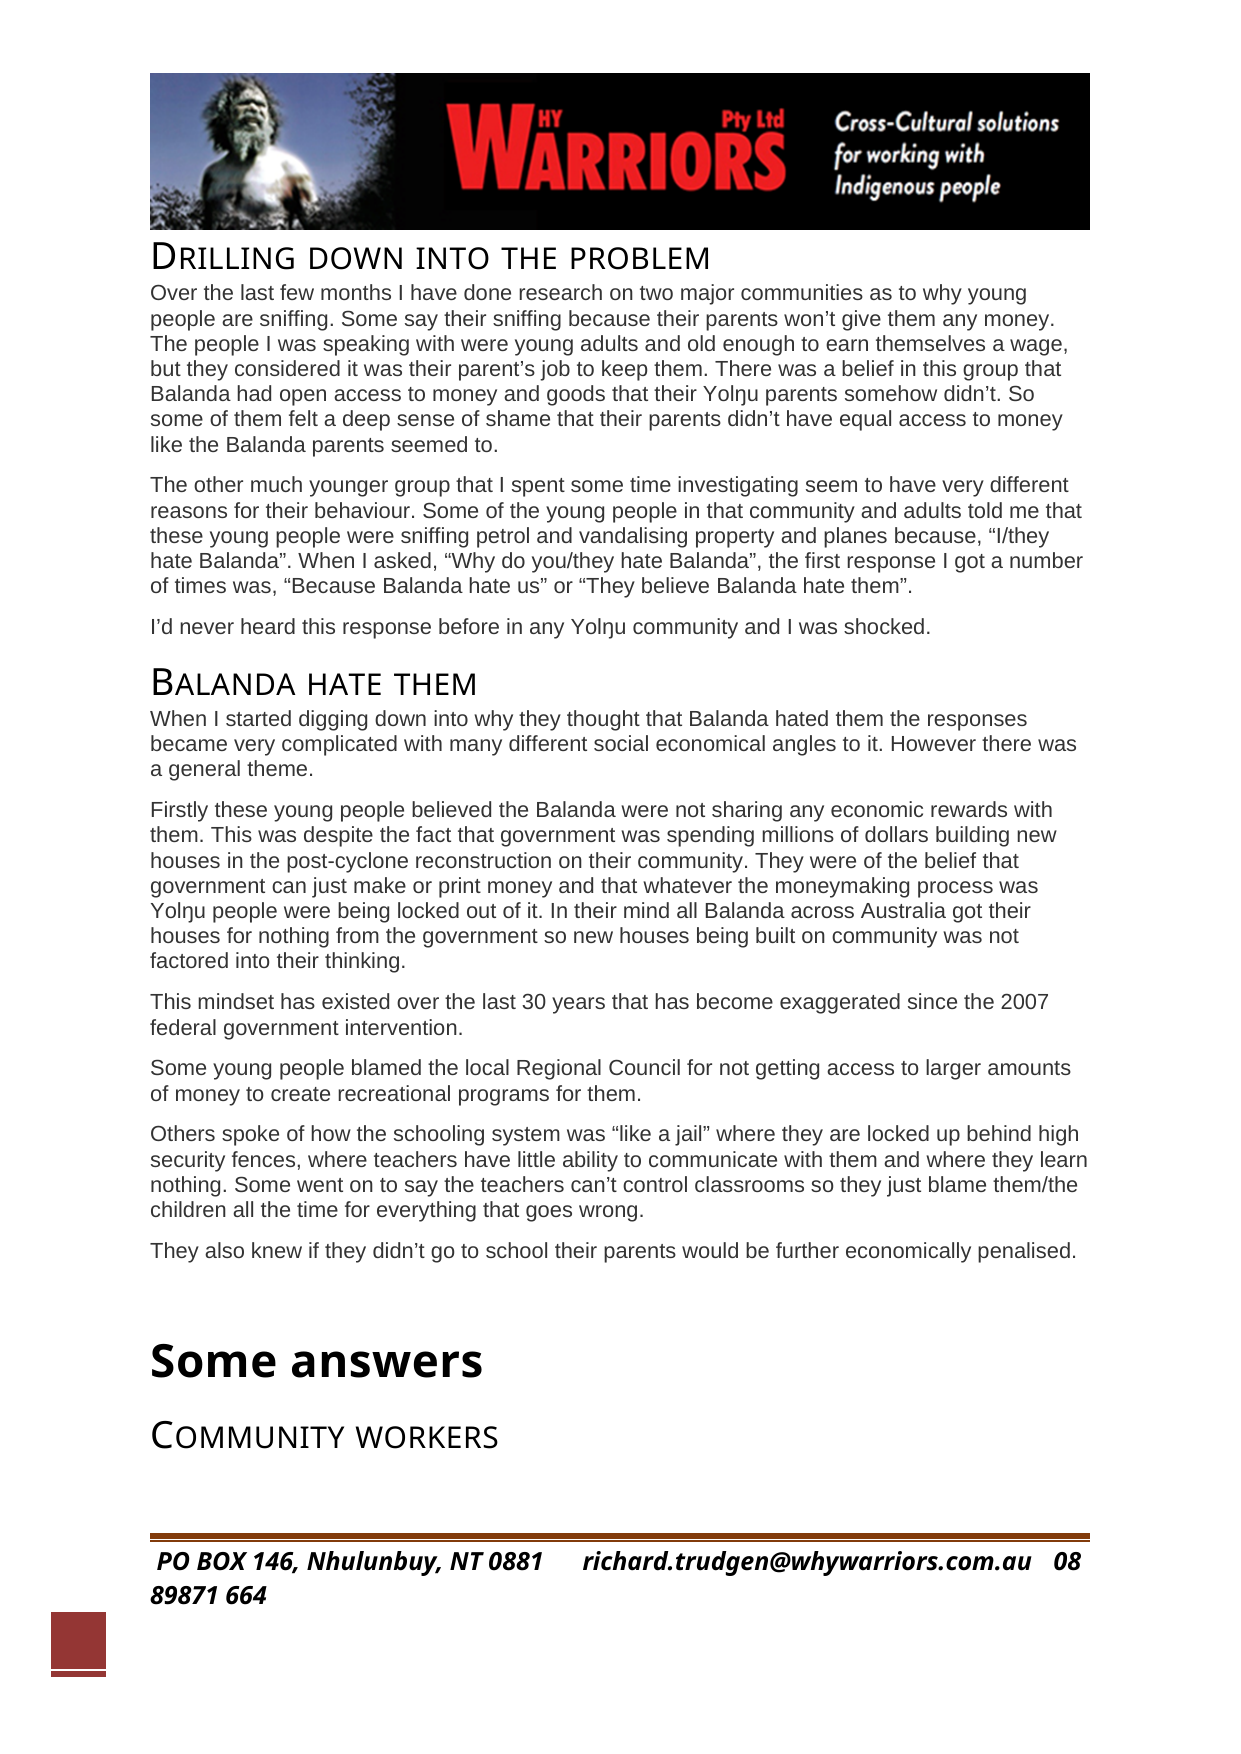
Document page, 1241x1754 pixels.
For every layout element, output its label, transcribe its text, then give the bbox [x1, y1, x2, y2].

subtitle Balanda hate them [150, 655, 1090, 706]
text This mindset has existed over the last 30 years that has become exaggerated since the 2007 federal government intervention. [150, 989, 1090, 1040]
text Others spoke of how the schooling system was “like a jail” where they are locked up behind high security fences, where teachers have little ability to communicate with them and where they learn nothing. Some went on to say the teachers can’t control classrooms so they just blame them/the children all the time for everything that goes wrong. [150, 1121, 1090, 1222]
text Over the last few months I have done research on two major communities as to why young people are sniffing. Some say their sniffing because their parents won’t give them any money. The people I was speaking with were young adults and old enough to earn themselves a wage, but they considered it was their parent’s job to keep them. There was a belief in this group that Balanda had open access to money and goods that their Yolŋu parents somehow didn’t. So some of them felt a deep sense of shame that their parents didn’t have equal access to money like the Balanda parents seemed to. [150, 280, 1090, 457]
text When I started digging down into why they thought that Balanda hated them the responses became very complicated with many different social economical angles to it. However there was a general theme. [150, 706, 1090, 782]
subtitle Some answers [150, 1329, 1090, 1391]
subtitle Community workers [150, 1409, 1090, 1460]
subtitle Drilling down into the problem [150, 230, 1090, 280]
text Some young people blamed the local Regional Council for not getting access to larger amounts of money to create recreational programs for them. [150, 1055, 1090, 1106]
text I’d never heard this response before in any Yolŋu community and I was shocked. [150, 614, 1090, 639]
text The other much younger group that I spent some time investigating seem to have very different reasons for their behaviour. Some of the young people in that community and adults told me that these young people were sniffing petrol and vandalising property and planes because, “I/they hate Balanda”. When I asked, “Why do you/they hate Balanda”, the first response I got a number of times was, “Because Balanda hate us” or “They believe Balanda hate them”. [150, 472, 1090, 598]
text Firstly these young people believed the Balanda were not sharing any economic rewards with them. This was despite the fact that government was spending millions of dollars building new houses in the post-cyclone reconstruction on their community. They were of the belief that government can just make or print money and that whatever the moneymaking process was Yolŋu people were being locked out of it. In their mind all Balanda across Australia got their houses for nothing from the government so new houses being built on community was not factored into their thinking. [150, 797, 1090, 974]
picture [150, 73, 1090, 230]
text They also knew if they didn’t go to school their parents would be further economically penalised. [150, 1238, 1090, 1263]
